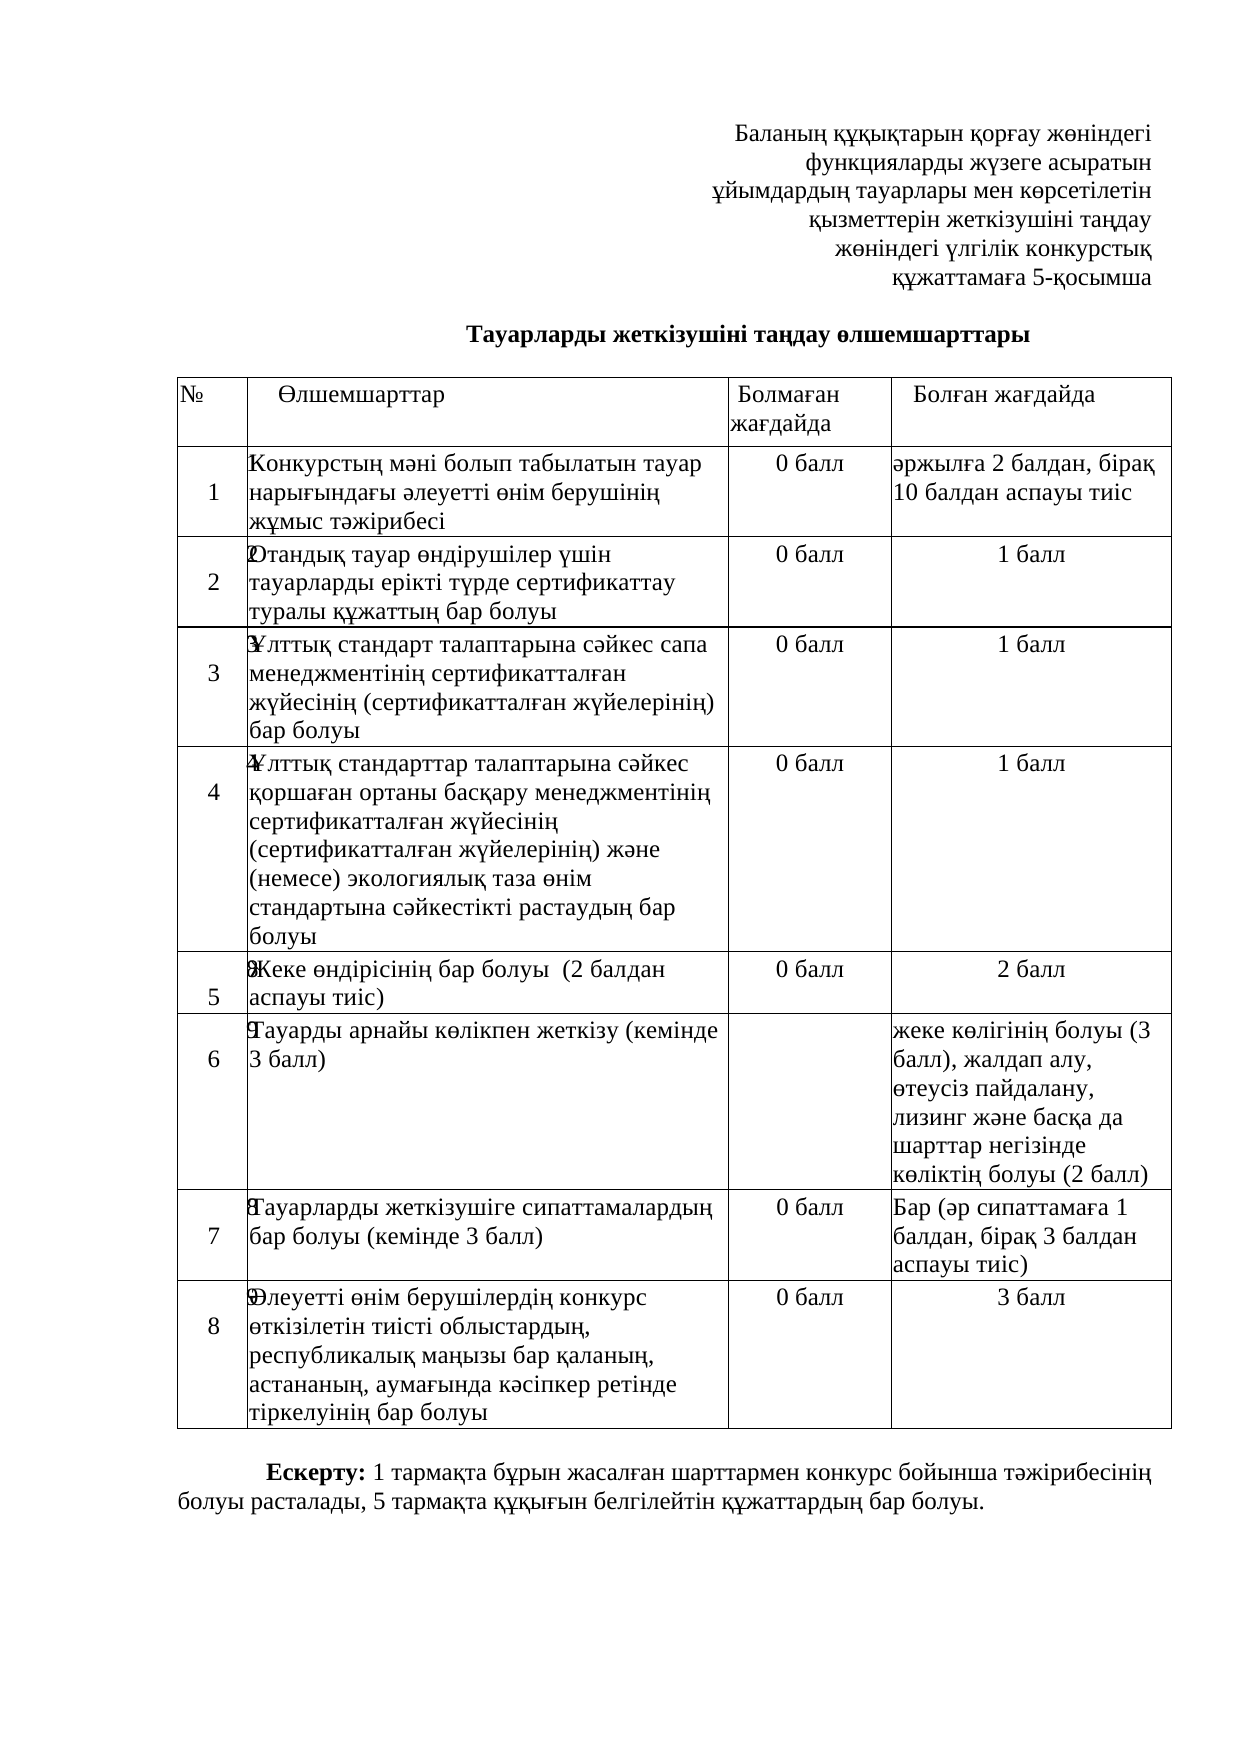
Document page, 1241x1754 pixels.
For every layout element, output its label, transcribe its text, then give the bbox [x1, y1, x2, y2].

table_cell 0 балл [729, 952, 891, 1013]
table_cell Тауарды арнайы көлікпен жеткізу (кемінде 3 балл) [248, 1014, 728, 1189]
text Ескерту: 1 тармақта бұрын жасалған шарттармен конкурс бойынша тәжірибесінің болуы расталады, 5 тармақта құқығын белгілейтін құжаттардың бар болуы. [177, 1457, 1152, 1515]
table_cell Бар (әр сипаттамаға 1 балдан, бірақ 3 балдан аспауы тиіс) [892, 1190, 1171, 1280]
table_cell 0 балл [729, 537, 891, 626]
table_cell 87 [178, 1190, 247, 1280]
table_cell 0 балл [729, 1190, 891, 1280]
table_cell 2 балл [892, 952, 1171, 1013]
table_cell Тауарларды жеткізушіге сипаттамалардың бар болуы (кемінде 3 балл) [248, 1190, 728, 1280]
table_cell 96 [178, 1014, 247, 1189]
table_cell 1 балл [892, 747, 1171, 951]
table_cell 33 [178, 628, 247, 746]
table_cell әржылға 2 балдан, бірақ 10 балдан аспауы тиіс [892, 447, 1171, 536]
table_header Өлшемшарттар [248, 378, 728, 446]
table_cell 1 балл [892, 537, 1171, 626]
table_cell 1 балл [892, 628, 1171, 746]
table_cell 85 [178, 952, 247, 1013]
table_header Болмаған жағдайда [729, 378, 891, 446]
table_cell 0 балл [729, 628, 891, 746]
table_cell Конкурстың мәні болып табылатын тауар нарығындағы әлеуетті өнім берушінің жұмыс тәжірибесі [248, 447, 728, 536]
table_cell 0 балл [729, 1281, 891, 1428]
table_cell 0 балл [729, 447, 891, 536]
table_cell 22 [178, 537, 247, 626]
table_cell Отандық тауар өндірушілер үшін тауарларды ерікті түрде сертификаттау туралы құжаттың бар болуы [248, 537, 728, 626]
table_cell [729, 1014, 891, 1189]
text Тауарларды жеткізушіні таңдау өлшемшарттары [177, 319, 1152, 348]
table_cell Жеке өндірісінің бар болуы (2 балдан аспауы тиіс) [248, 952, 728, 1013]
table_cell 98 [178, 1281, 247, 1428]
table_cell Ұлттық стандарттар талаптарына сәйкес қоршаған ортаны басқару менеджментінің сертификатталған жүйесінің (сертификатталған жүйелерінің) және (немесе) экологиялық таза өнім стандартына сәйкестікті растаудың бар болуы [248, 747, 728, 951]
table_cell 44 [178, 747, 247, 951]
table_cell Әлеуетті өнім берушілердің конкурс өткізілетін тиісті облыстардың, республикалық маңызы бар қаланың, астананың, аумағында кәсіпкер ретінде тіркелуінің бар болуы [248, 1281, 728, 1428]
table_header № [178, 378, 247, 446]
table_cell 11 [178, 447, 247, 536]
text Баланың құқықтарын қорғау жөніндегі функцияларды жүзеге асыратын ұйымдардың тауарлары мен көрсетілетін қызметтерін жеткізушіні таңдау жөніндегі үлгілік конкурстық құжаттамаға 5-қосымша [709, 118, 1152, 291]
table_cell 0 балл [729, 747, 891, 951]
table_cell Ұлттық стандарт талаптарына сәйкес сапа менеджментінің сертификатталған жүйесінің (сертификатталған жүйелерінің) бар болуы [248, 628, 728, 746]
table_cell 3 балл [892, 1281, 1171, 1428]
table_cell жеке көлігінің болуы (3 балл), жалдап алу, өтеусіз пайдалану, лизинг және басқа да шарттар негізінде көліктің болуы (2 балл) [892, 1014, 1171, 1189]
table_header Болған жағдайда [892, 378, 1171, 446]
